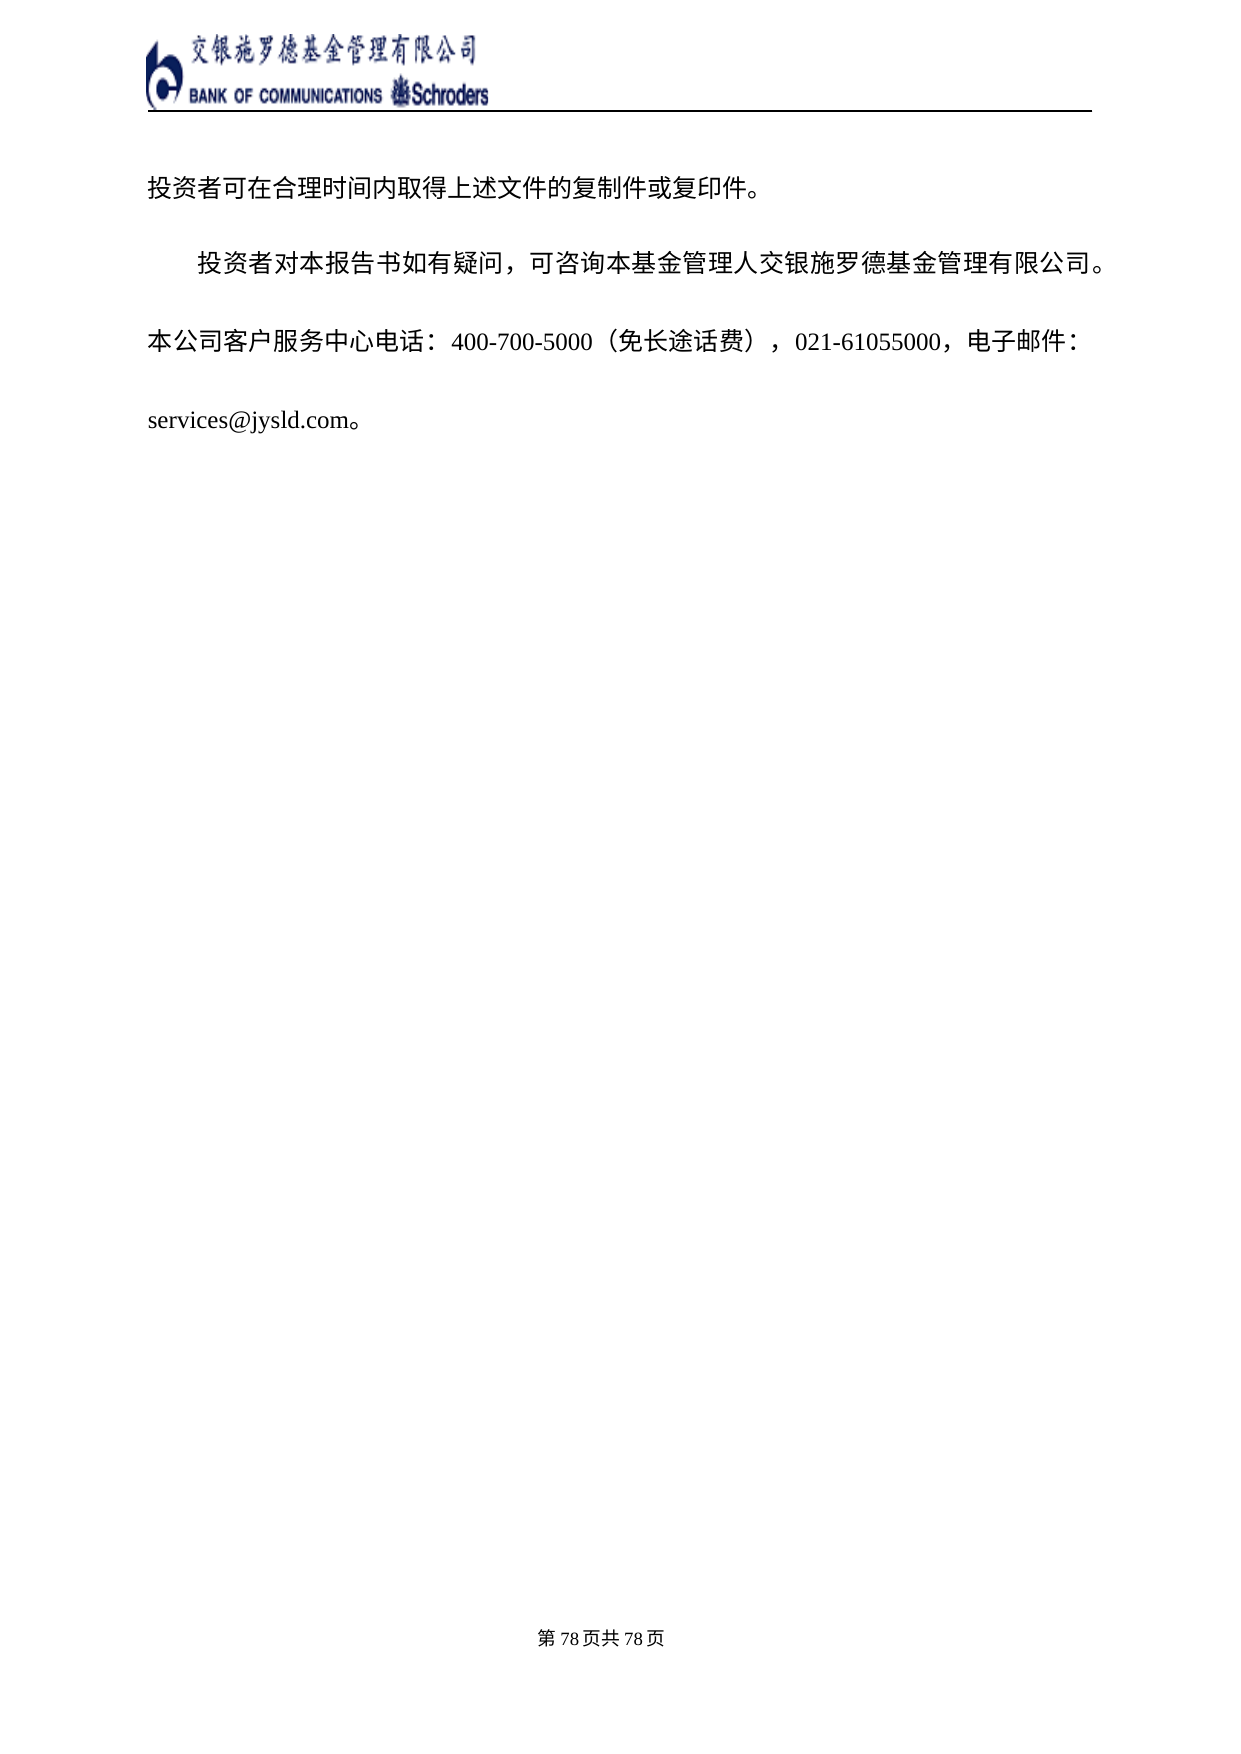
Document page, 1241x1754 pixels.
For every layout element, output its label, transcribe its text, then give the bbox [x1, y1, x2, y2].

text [148, 154, 1092, 219]
text 投资者对本报告书如有疑问，可咨询本基金管理人交银施罗德基金管理有限公司。本公司客户服务中心电话：400-700-5000（免长途话费），021-61055000，电子邮件：services@jysld.com。 [148, 229, 1092, 450]
picture [146, 34, 489, 110]
